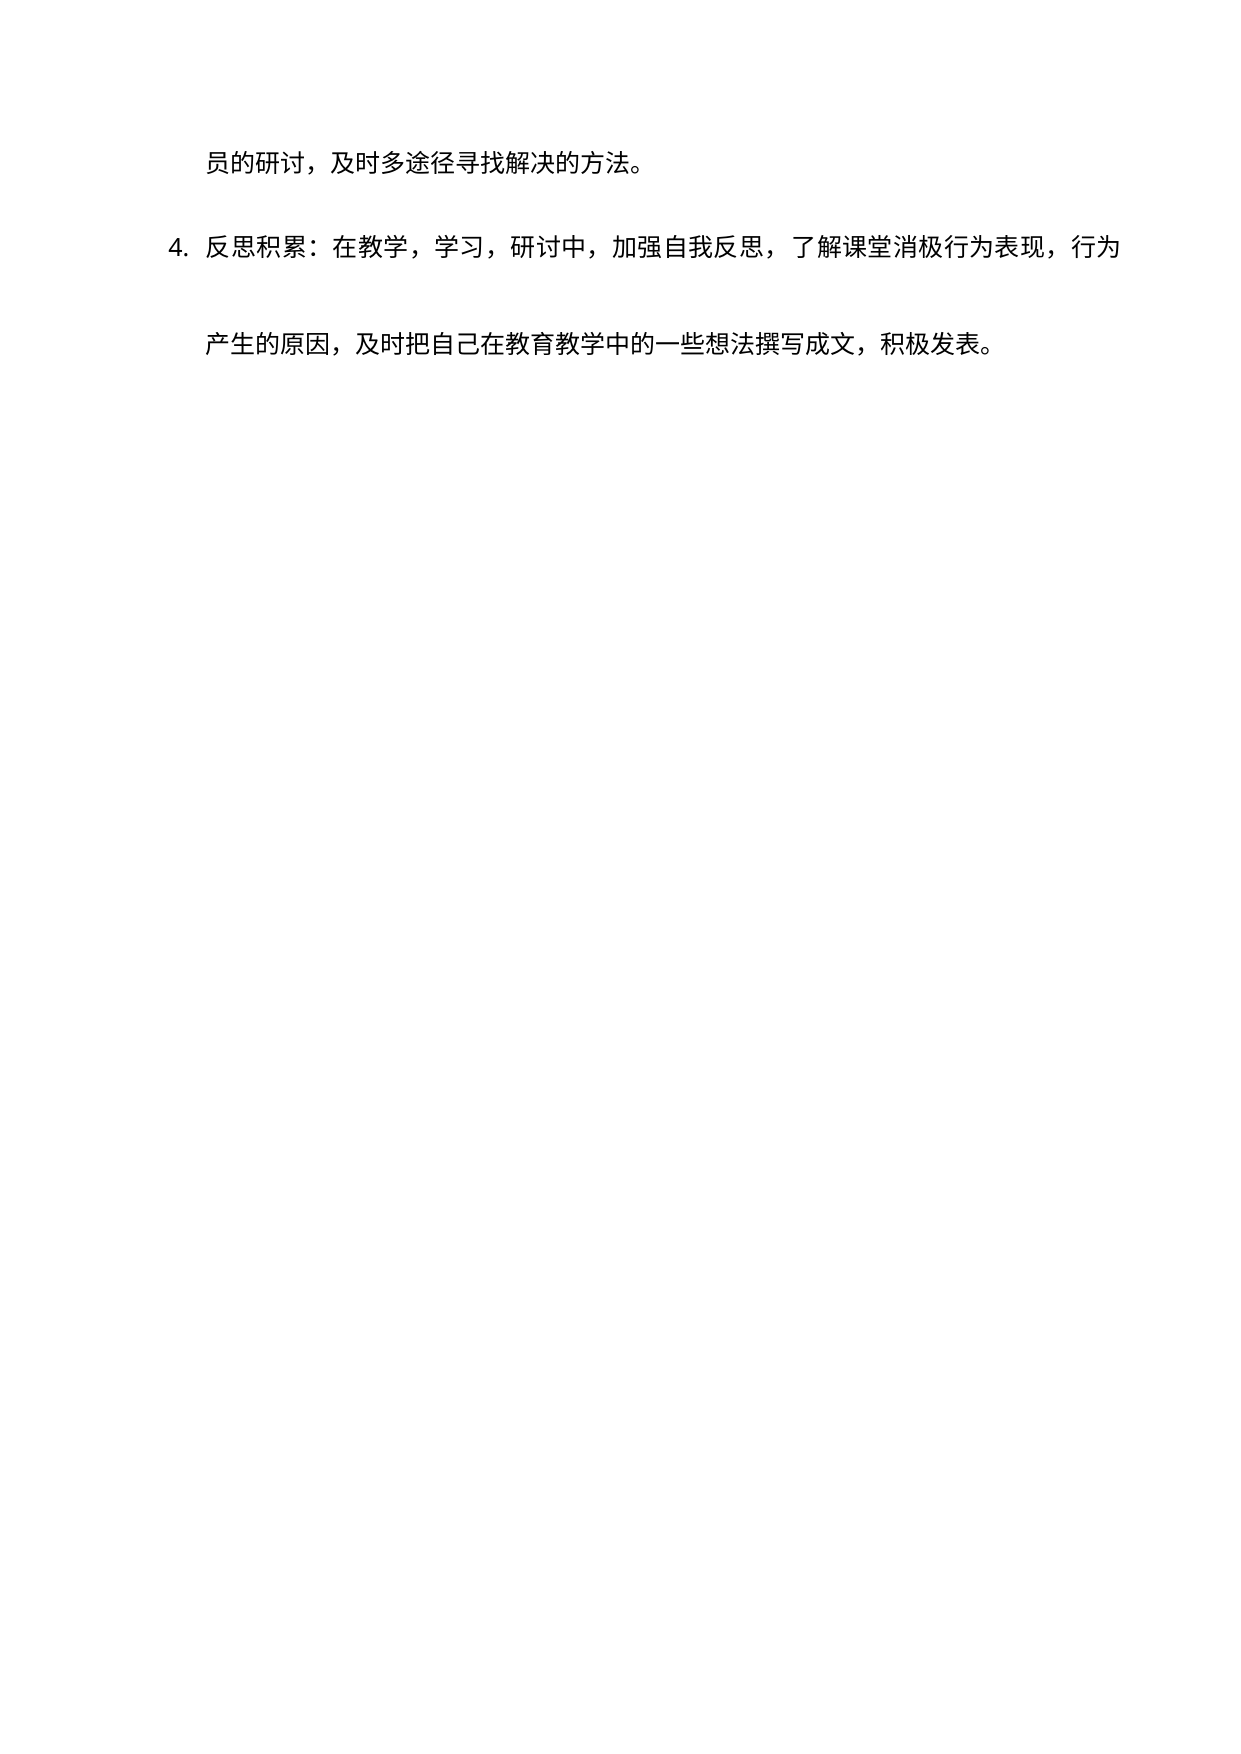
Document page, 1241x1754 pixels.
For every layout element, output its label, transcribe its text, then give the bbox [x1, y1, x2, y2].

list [168, 129, 1122, 194]
list 反思积累：在教学，学习，研讨中，加强自我反思，了解课堂消极行为表现，行为产生的原因，及时把自己在教育教学中的一些想法撰写成文，积极发表。 [168, 213, 1122, 375]
